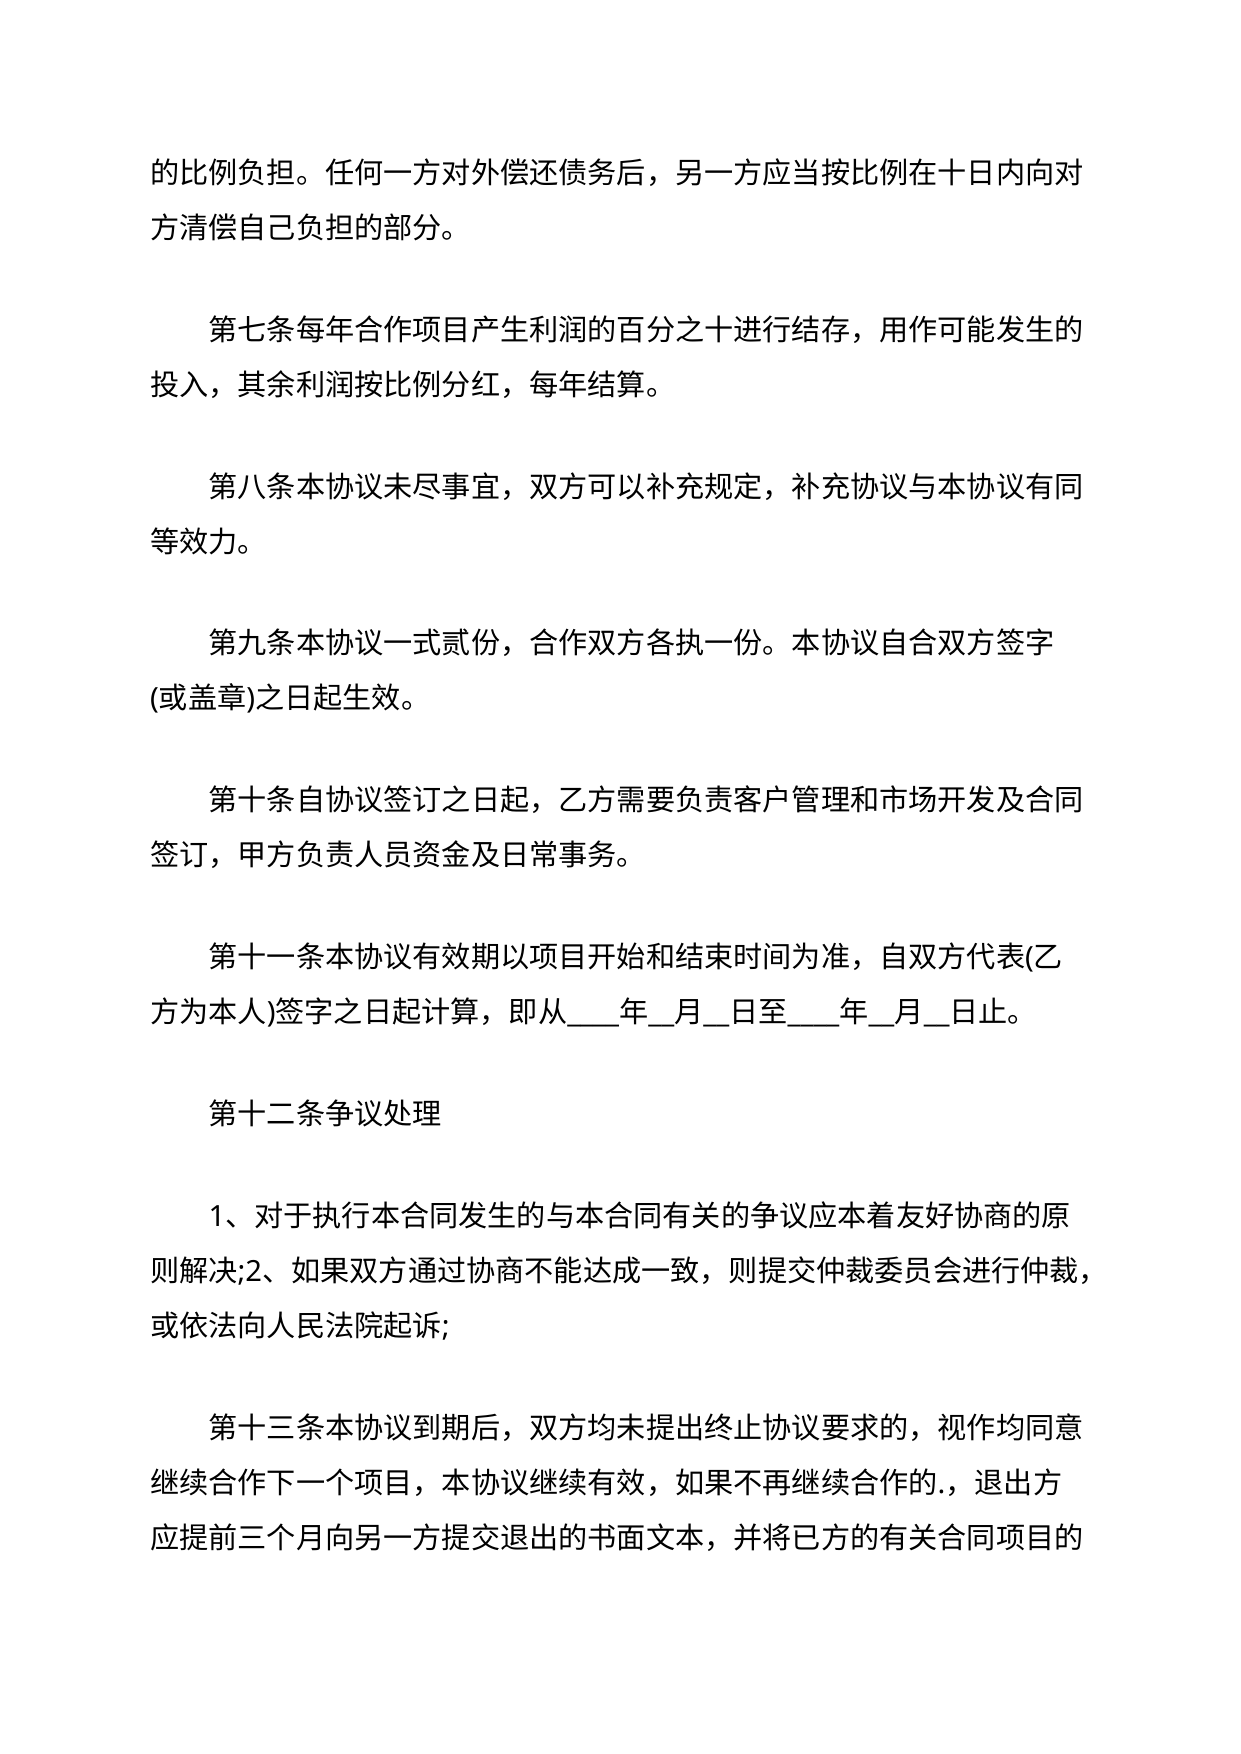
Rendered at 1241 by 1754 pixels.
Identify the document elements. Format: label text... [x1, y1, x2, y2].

text 第九条本协议一式贰份，合作双方各执一份。本协议自合双方签字(或盖章)之日起生效。 [150, 620, 1090, 717]
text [150, 150, 1090, 247]
text 第七条每年合作项目产生利润的百分之十进行结存，用作可能发生的投入，其余利润按比例分红，每年结算。 [150, 307, 1090, 404]
text 第十一条本协议有效期以项目开始和结束时间为准，自双方代表(乙方为本人)签字之日起计算，即从____年__月__日至____年__月__日止。 [150, 933, 1090, 1031]
text 1、对于执行本合同发生的与本合同有关的争议应本着友好协商的原则解决;2、如果双方通过协商不能达成一致，则提交仲裁委员会进行仲裁，或依法向人民法院起诉; [150, 1192, 1090, 1345]
text 第十条自协议签订之日起，乙方需要负责客户管理和市场开发及合同签订，甲方负责人员资金及日常事务。 [150, 777, 1090, 874]
text 第十二条争议处理 [150, 1091, 1090, 1133]
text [150, 1404, 1090, 1556]
text 第八条本协议未尽事宜，双方可以补充规定，补充协议与本协议有同等效力。 [150, 463, 1090, 561]
